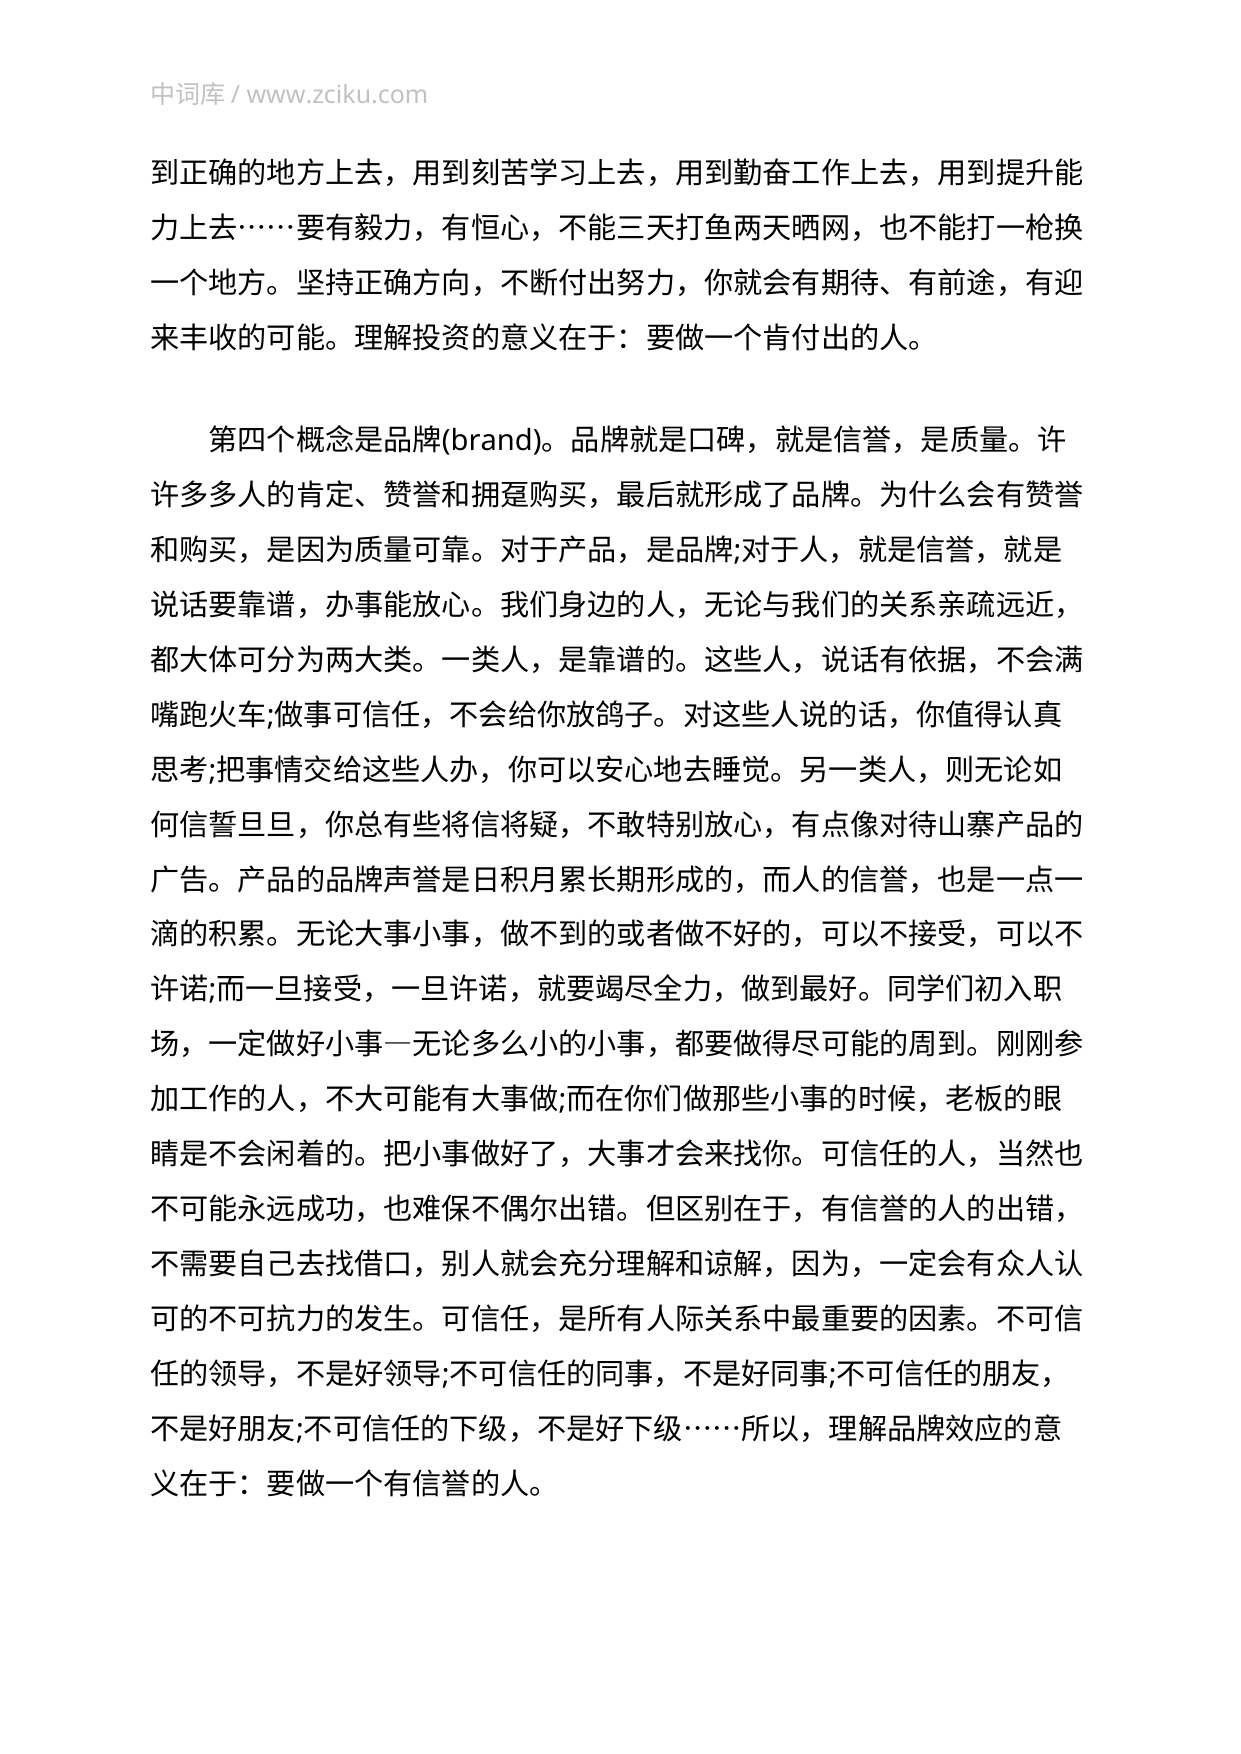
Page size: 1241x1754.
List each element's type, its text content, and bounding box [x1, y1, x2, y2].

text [150, 150, 1090, 357]
text 第四个概念是品牌(brand)。品牌就是口碑，就是信誉，是质量。许许多多人的肯定、赞誉和拥趸购买，最后就形成了品牌。为什么会有赞誉和购买，是因为质量可靠。对于产品，是品牌;对于人，就是信誉，就是说话要靠谱，办事能放心。我们身边的人，无论与我们的关系亲疏远近，都大体可分为两大类。一类人，是靠谱的。这些人，说话有依据，不会满嘴跑火车;做事可信任，不会给你放鸽子。对这些人说的话，你值得认真思考;把事情交给这些人办，你可以安心地去睡觉。另一类人，则无论如何信誓旦旦，你总有些将信将疑，不敢特别放心，有点像对待山寨产品的广告。产品的品牌声誉是日积月累长期形成的，而人的信誉，也是一点一滴的积累。无论大事小事，做不到的或者做不好的，可以不接受，可以不许诺;而一旦接受，一旦许诺，就要竭尽全力，做到最好。同学们初入职场，一定做好小事—无论多么小的小事，都要做得尽可能的周到。刚刚参加工作的人，不大可能有大事做;而在你们做那些小事的时候，老板的眼睛是不会闲着的。把小事做好了，大事才会来找你。可信任的人，当然也不可能永远成功，也难保不偶尔出错。但区别在于，有信誉的人的出错，不需要自己去找借口，别人就会充分理解和谅解，因为，一定会有众人认可的不可抗力的发生。可信任，是所有人际关系中最重要的因素。不可信任的领导，不是好领导;不可信任的同事，不是好同事;不可信任的朋友，不是好朋友;不可信任的下级，不是好下级……所以，理解品牌效应的意义在于：要做一个有信誉的人。 [150, 416, 1090, 1503]
